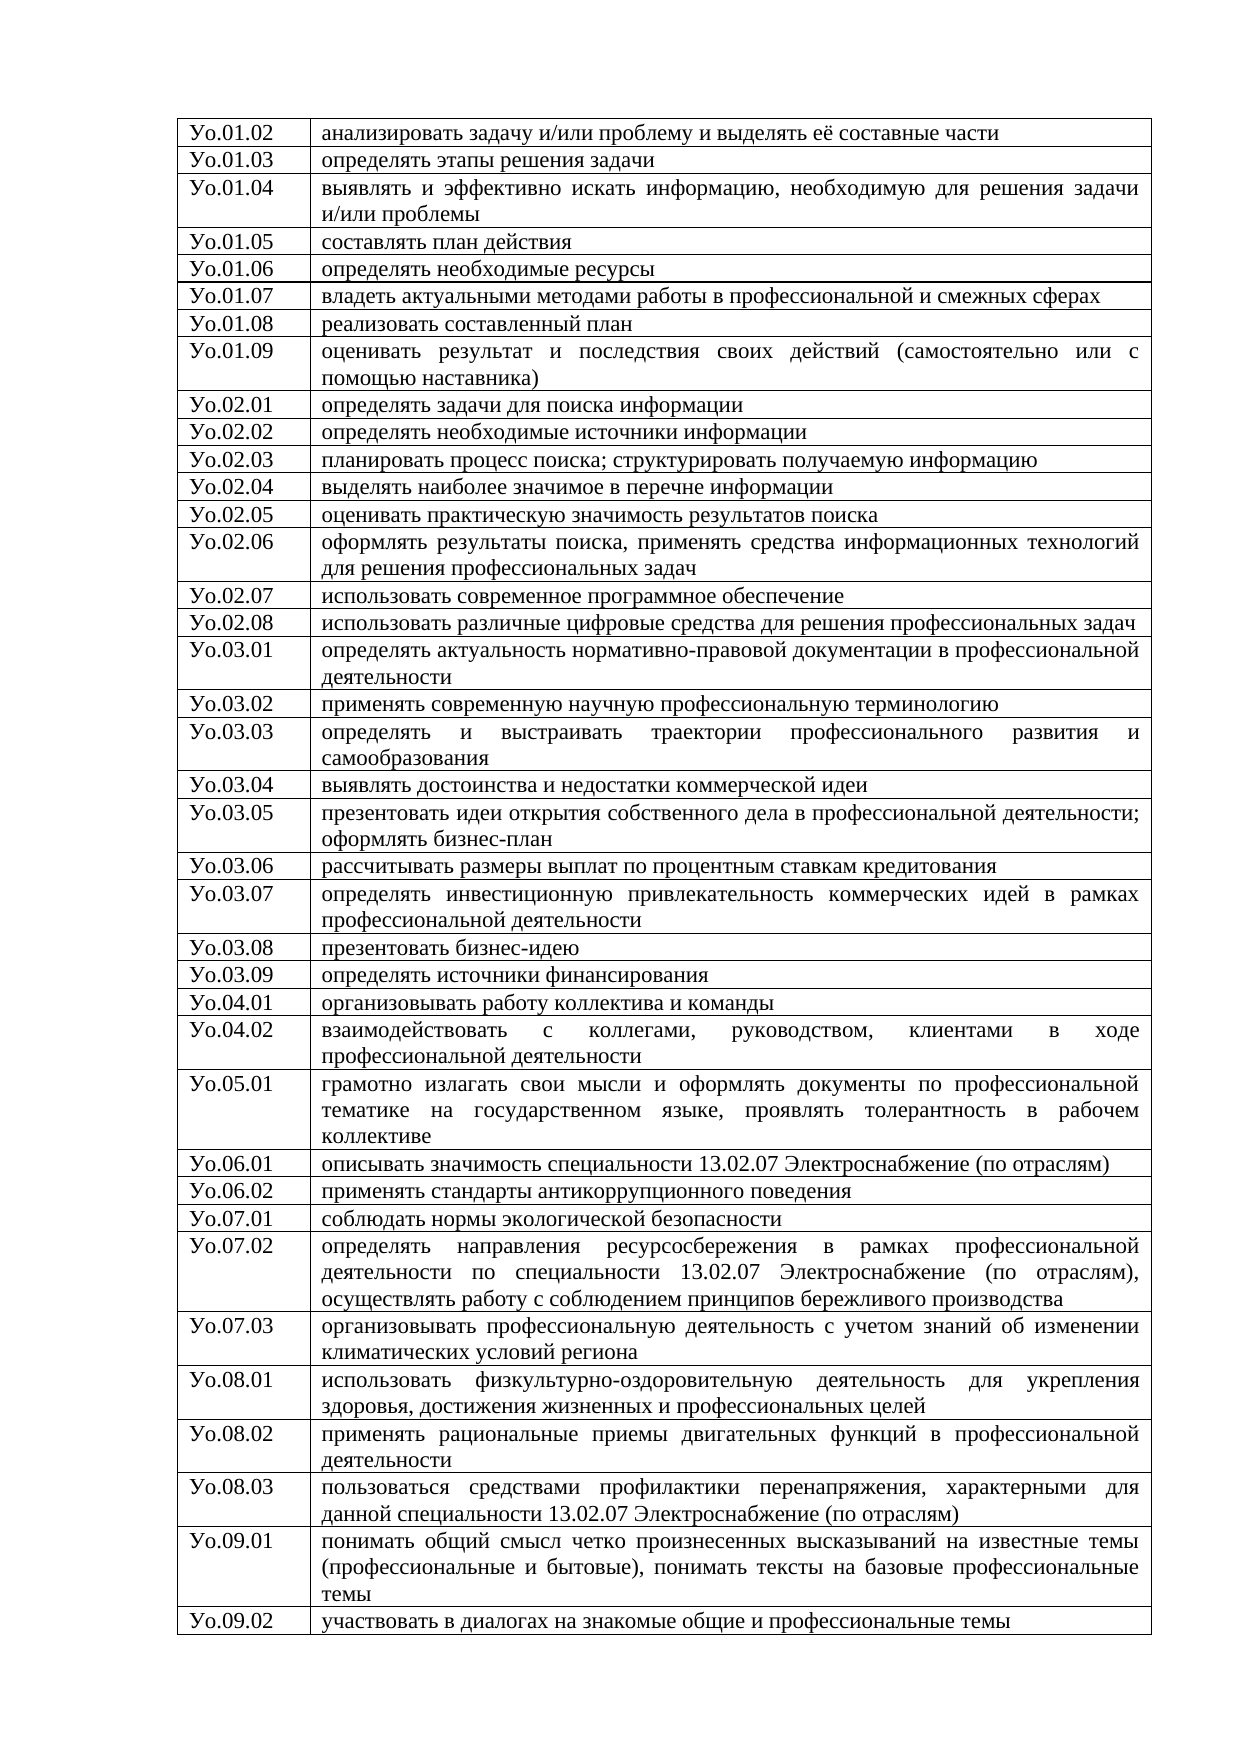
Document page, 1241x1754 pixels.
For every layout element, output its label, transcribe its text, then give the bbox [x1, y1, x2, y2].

table_cell определять необходимые ресурсы [311, 255, 1151, 281]
table_cell Уо.08.01 [178, 1366, 310, 1418]
table_cell Уо.02.08 [178, 609, 310, 636]
table_cell участвовать в диалогах на знакомые общие и профессиональные темы [311, 1607, 1151, 1633]
table_cell Уо.03.01 [178, 637, 310, 689]
table_cell определять этапы решения задачи [311, 147, 1151, 173]
table_cell презентовать бизнес-идею [311, 934, 1151, 960]
table_cell Уо.01.02 [178, 119, 310, 146]
table_cell Уо.09.01 [178, 1527, 310, 1606]
table_cell выделять наиболее значимое в перечне информации [311, 473, 1151, 499]
table_cell Уо.03.09 [178, 961, 310, 987]
table_cell применять современную научную профессиональную терминологию [311, 690, 1151, 717]
table_cell Уо.06.01 [178, 1150, 310, 1176]
table_cell Уо.01.06 [178, 255, 310, 281]
table_cell оформлять результаты поиска, применять средства информационных технологий для решения профессиональных задач [311, 528, 1151, 581]
table_cell оценивать практическую значимость результатов поиска [311, 501, 1151, 527]
table_cell Уо.02.06 [178, 528, 310, 581]
table_cell Уо.03.08 [178, 934, 310, 960]
table_cell Уо.03.07 [178, 880, 310, 933]
table_cell Уо.07.03 [178, 1312, 310, 1365]
table_cell определять необходимые источники информации [311, 419, 1151, 445]
table_cell применять стандарты антикоррупционного поведения [311, 1177, 1151, 1203]
table_cell Уо.02.07 [178, 582, 310, 608]
table_cell Уо.01.08 [178, 310, 310, 336]
table_cell определять направления ресурсосбережения в рамках профессиональной деятельности по специальности 13.02.07 Электроснабжение (по отраслям), осуществлять работу с соблюдением принципов бережливого производства [311, 1232, 1151, 1311]
table_cell анализировать задачу и/или проблему и выделять её составные части [311, 119, 1151, 146]
table_cell оценивать результат и последствия своих действий (самостоятельно или с помощью наставника) [311, 337, 1151, 390]
table_cell владеть актуальными методами работы в профессиональной и смежных сферах [311, 283, 1151, 309]
table_cell Уо.04.01 [178, 989, 310, 1015]
table_cell Уо.07.01 [178, 1205, 310, 1231]
table_cell организовывать профессиональную деятельность с учетом знаний об изменении климатических условий региона [311, 1312, 1151, 1365]
table_cell определять инвестиционную привлекательность коммерческих идей в рамках профессиональной деятельности [311, 880, 1151, 933]
table_cell Уо.02.03 [178, 446, 310, 472]
table_cell описывать значимость специальности 13.02.07 Электроснабжение (по отраслям) [311, 1150, 1151, 1176]
table_cell Уо.03.04 [178, 771, 310, 798]
table_cell применять рациональные приемы двигательных функций в профессиональной деятельности [311, 1420, 1151, 1472]
table_cell определять и выстраивать траектории профессионального развития и самообразования [311, 718, 1151, 770]
table_cell Уо.02.04 [178, 473, 310, 499]
table_cell выявлять и эффективно искать информацию, необходимую для решения задачи и/или проблемы [311, 174, 1151, 227]
table_cell Уо.07.02 [178, 1232, 310, 1311]
table_cell выявлять достоинства и недостатки коммерческой идеи [311, 771, 1151, 798]
table_cell Уо.03.05 [178, 799, 310, 852]
table_cell Уо.02.05 [178, 501, 310, 527]
table_cell Уо.03.02 [178, 690, 310, 717]
table_cell Уо.05.01 [178, 1070, 310, 1149]
table_cell определять актуальность нормативно-правовой документации в профессиональной деятельности [311, 637, 1151, 689]
table_cell составлять план действия [311, 228, 1151, 254]
table_cell понимать общий смысл четко произнесенных высказываний на известные темы (профессиональные и бытовые), понимать тексты на базовые профессиональные темы [311, 1527, 1151, 1606]
table_cell определять задачи для поиска информации [311, 391, 1151, 417]
table_cell соблюдать нормы экологической безопасности [311, 1205, 1151, 1231]
table_cell Уо.08.02 [178, 1420, 310, 1472]
table_cell рассчитывать размеры выплат по процентным ставкам кредитования [311, 853, 1151, 879]
table_cell Уо.09.02 [178, 1607, 310, 1633]
table_cell взаимодействовать с коллегами, руководством, клиентами в ходе профессиональной деятельности [311, 1016, 1151, 1069]
table_cell Уо.08.03 [178, 1473, 310, 1526]
table_cell презентовать идеи открытия собственного дела в профессиональной деятельности; оформлять бизнес-план [311, 799, 1151, 852]
table_cell Уо.03.06 [178, 853, 310, 879]
table_cell Уо.01.04 [178, 174, 310, 227]
table_cell определять источники финансирования [311, 961, 1151, 987]
table_cell использовать физкультурно-оздоровительную деятельность для укрепления здоровья, достижения жизненных и профессиональных целей [311, 1366, 1151, 1418]
table_cell грамотно излагать свои мысли и оформлять документы по профессиональной тематике на государственном языке, проявлять толерантность в рабочем коллективе [311, 1070, 1151, 1149]
table_cell использовать современное программное обеспечение [311, 582, 1151, 608]
table_cell Уо.01.05 [178, 228, 310, 254]
table_cell Уо.06.02 [178, 1177, 310, 1203]
table_cell реализовать составленный план [311, 310, 1151, 336]
table_cell организовывать работу коллектива и команды [311, 989, 1151, 1015]
table_cell Уо.01.03 [178, 147, 310, 173]
table_cell использовать различные цифровые средства для решения профессиональных задач [311, 609, 1151, 636]
table_cell Уо.01.09 [178, 337, 310, 390]
table_cell пользоваться средствами профилактики перенапряжения, характерными для данной специальности 13.02.07 Электроснабжение (по отраслям) [311, 1473, 1151, 1526]
table_cell Уо.02.02 [178, 419, 310, 445]
table_cell Уо.01.07 [178, 283, 310, 309]
table_cell Уо.02.01 [178, 391, 310, 417]
table_cell планировать процесс поиска; структурировать получаемую информацию [311, 446, 1151, 472]
table_cell Уо.03.03 [178, 718, 310, 770]
table_cell Уо.04.02 [178, 1016, 310, 1069]
